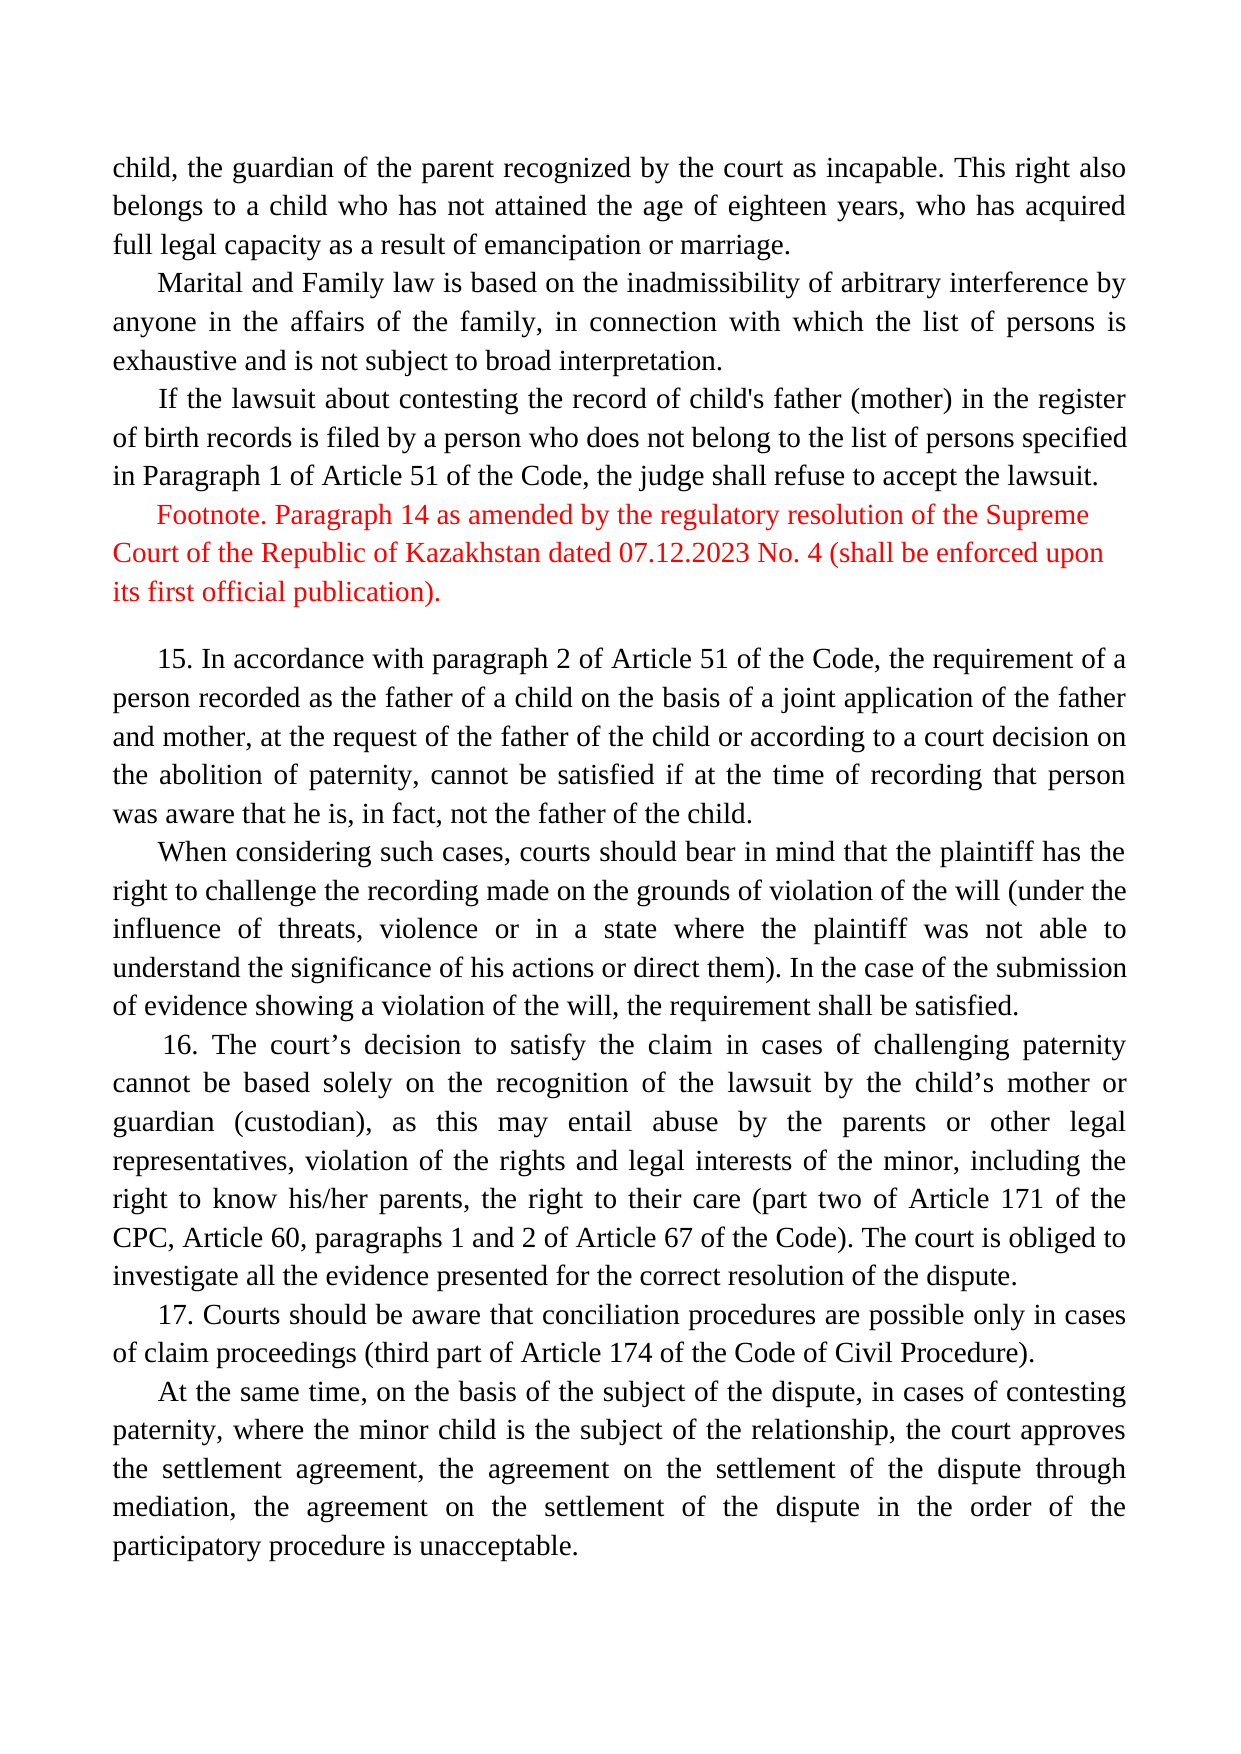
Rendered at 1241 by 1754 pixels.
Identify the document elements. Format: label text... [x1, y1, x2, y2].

text When considering such cases, courts should bear in mind that the plaintiff has the right to challenge the recording made on the grounds of violation of the will (under the influence of threats, violence or in a state where the plaintiff was not able to understand the significance of his actions or direct them). In the case of the submission of evidence showing a violation of the will, the requirement shall be satisfied. [112, 834, 1128, 1022]
text If the lawsuit about contesting the record of child's father (mother) in the register of birth records is filed by a person who does not belong to the list of persons specified in Paragraph 1 of Article 51 of the Code, the judge shall refuse to accept the lawsuit. [112, 381, 1128, 492]
text 15. In accordance with paragraph 2 of Article 51 of the Code, the requirement of a person recorded as the father of a child on the basis of a joint application of the father and mother, at the request of the father of the child or according to a court decision on the abolition of paternity, cannot be satisfied if at the time of recording that person was aware that he is, in fact, not the father of the child. [112, 642, 1128, 829]
text Marital and Family law is based on the inadmissibility of arbitrary interference by anyone in the affairs of the family, in connection with which the list of persons is exhaustive and is not subject to broad interpretation. [112, 266, 1128, 376]
text At the same time, on the basis of the subject of the dispute, in cases of contesting paternity, where the minor child is the subject of the relationship, the court approves the settlement agreement, the agreement on the settlement of the dispute through mediation, the agreement on the settlement of the dispute in the order of the participatory procedure is unacceptable. [112, 1374, 1128, 1562]
text Footnote. Paragraph 14 as amended by the regulatory resolution of the Supreme Court of the Republic of Kazakhstan dated 07.12.2023 No. 4 (shall be enforced upon its first official publication). [112, 497, 1128, 638]
text 17. Courts should be aware that conciliation procedures are possible only in cases of claim proceedings (third part of Article 174 of the Code of Civil Procedure). [112, 1297, 1128, 1369]
text 16. The court’s decision to satisfy the claim in cases of challenging paternity cannot be based solely on the recognition of the lawsuit by the child’s mother or guardian (custodian), as this may entail abuse by the parents or other legal representatives, violation of the rights and legal interests of the minor, including the right to know his/her parents, the right to their care (part two of Article 171 of the CPC, Article 60, paragraphs 1 and 2 of Article 67 of the Code). The court is obliged to investigate all the evidence presented for the correct resolution of the dispute. [112, 1027, 1128, 1292]
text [112, 150, 1128, 261]
